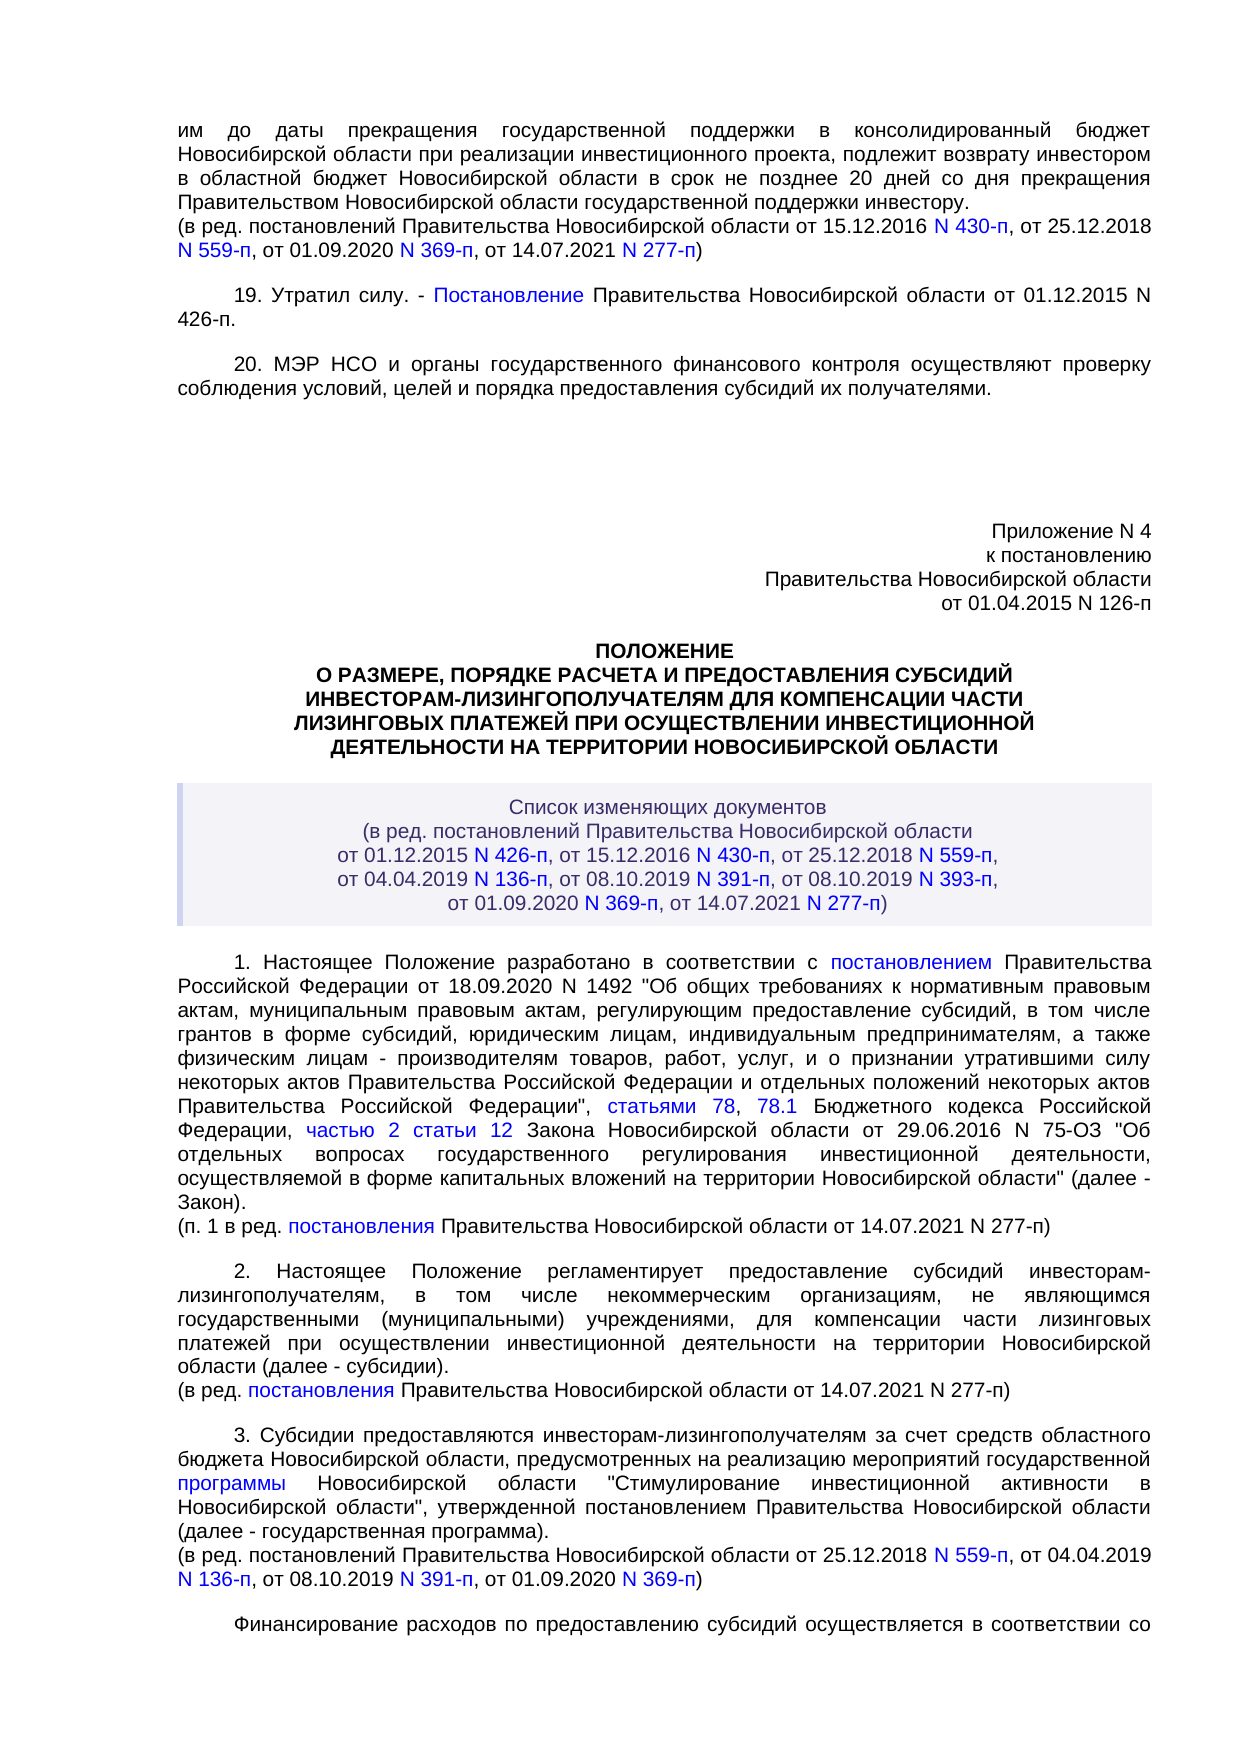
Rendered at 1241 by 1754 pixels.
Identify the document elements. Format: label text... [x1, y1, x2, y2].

text 1. Настоящее Положение разработано в соответствии с постановлением Правительства Российской Федерации от 18.09.2020 N 1492 "Об общих требованиях к нормативным правовым актам, муниципальным правовым актам, регулирующим предоставление субсидий, в том числе грантов в форме субсидий, юридическим лицам, индивидуальным предпринимателям, а также физическим лицам - производителям товаров, работ, услуг, и о признании утратившими силу некоторых актов Правительства Российской Федерации и отдельных положений некоторых актов Правительства Российской Федерации", статьями 78, 78.1 Бюджетного кодекса Российской Федерации, частью 2 статьи 12 Закона Новосибирской области от 29.06.2016 N 75-ОЗ "Об отдельных вопросах государственного регулирования инвестиционной деятельности, осуществляемой в форме капитальных вложений на территории Новосибирской области" (далее - Закон). [177, 950, 1152, 1214]
text Приложение N 4 [177, 519, 1152, 543]
text к постановлению [177, 543, 1152, 567]
text Правительства Новосибирской области [177, 567, 1152, 591]
title ПОЛОЖЕНИЕ [177, 639, 1152, 663]
text (в ред. постановлений Правительства Новосибирской области от 25.12.2018 N 559-п, от 04.04.2019 N 136-п, от 08.10.2019 N 391-п, от 01.09.2020 N 369-п) [177, 1543, 1152, 1591]
title ДЕЯТЕЛЬНОСТИ НА ТЕРРИТОРИИ НОВОСИБИРСКОЙ ОБЛАСТИ [177, 735, 1152, 759]
title О РАЗМЕРЕ, ПОРЯДКЕ РАСЧЕТА И ПРЕДОСТАВЛЕНИЯ СУБСИДИЙ [177, 663, 1152, 687]
text (в ред. постановления Правительства Новосибирской области от 14.07.2021 N 277-п) [177, 1378, 1152, 1402]
text 19. Утратил силу. - Постановление Правительства Новосибирской области от 01.12.2015 N 426-п. [177, 283, 1152, 331]
text от 01.04.2015 N 126-п [177, 591, 1152, 615]
text (п. 1 в ред. постановления Правительства Новосибирской области от 14.07.2021 N 277-п) [177, 1214, 1152, 1238]
text (в ред. постановлений Правительства Новосибирской области от 15.12.2016 N 430-п, от 25.12.2018 N 559-п, от 01.09.2020 N 369-п, от 14.07.2021 N 277-п) [177, 214, 1152, 262]
title ИНВЕСТОРАМ-ЛИЗИНГОПОЛУЧАТЕЛЯМ ДЛЯ КОМПЕНСАЦИИ ЧАСТИ [177, 687, 1152, 711]
title ЛИЗИНГОВЫХ ПЛАТЕЖЕЙ ПРИ ОСУЩЕСТВЛЕНИИ ИНВЕСТИЦИОННОЙ [177, 711, 1152, 735]
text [177, 1612, 1152, 1636]
text 20. МЭР НСО и органы государственного финансового контроля осуществляют проверку соблюдения условий, целей и порядка предоставления субсидий их получателями. [177, 351, 1152, 399]
text 2. Настоящее Положение регламентирует предоставление субсидий инвесторам-лизингополучателям, в том числе некоммерческим организациям, не являющимся государственными (муниципальными) учреждениями, для компенсации части лизинговых платежей при осуществлении инвестиционной деятельности на территории Новосибирской области (далее - субсидии). [177, 1258, 1152, 1378]
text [177, 118, 1152, 214]
text 3. Субсидии предоставляются инвесторам-лизингополучателям за счет средств областного бюджета Новосибирской области, предусмотренных на реализацию мероприятий государственной программы Новосибирской области "Стимулирование инвестиционной активности в Новосибирской области", утвержденной постановлением Правительства Новосибирской области (далее - государственная программа). [177, 1423, 1152, 1543]
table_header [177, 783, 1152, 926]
